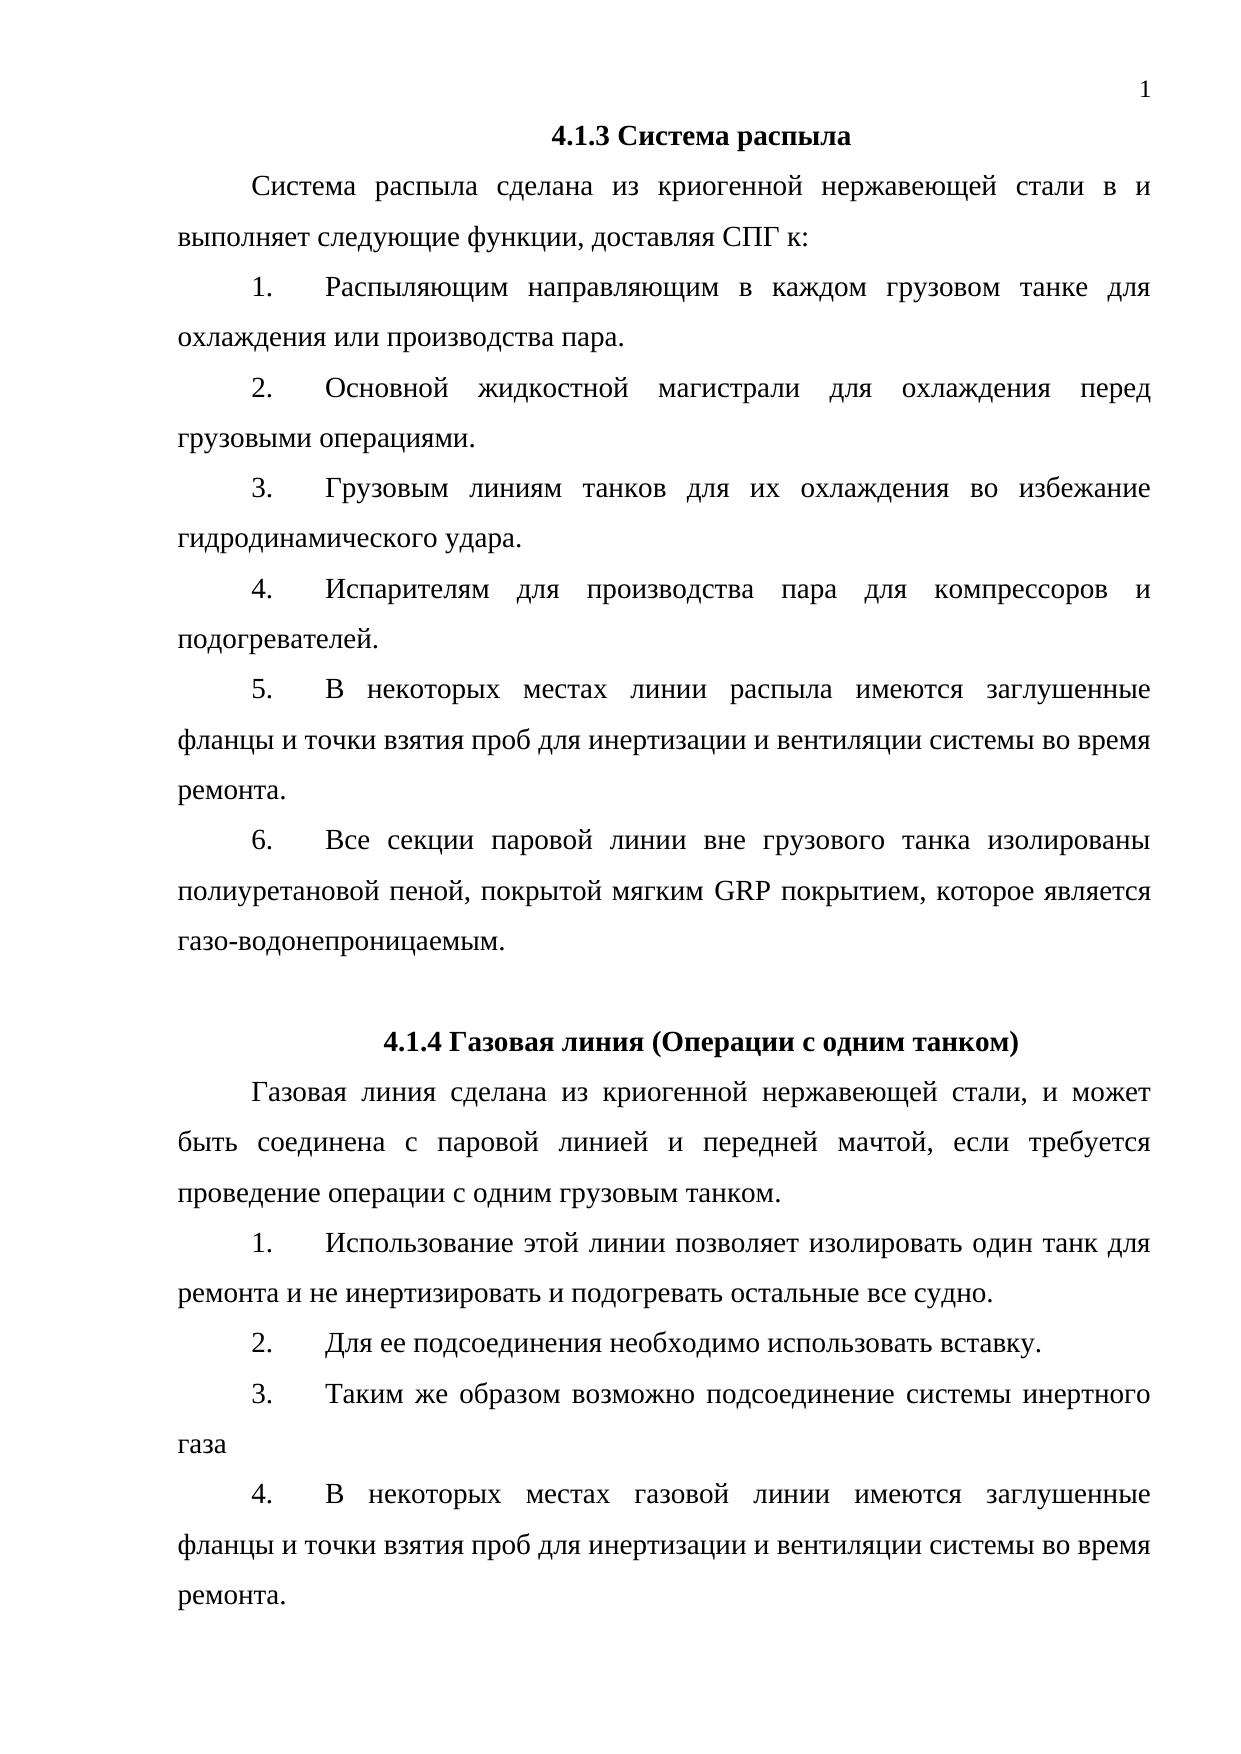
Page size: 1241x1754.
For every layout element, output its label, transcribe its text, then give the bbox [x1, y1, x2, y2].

list Грузовым линиям танков для их охлаждения во избежание гидродинамического удара. [177, 470, 1152, 554]
list Основной жидкостной магистрали для охлаждения перед грузовыми операциями. [177, 370, 1152, 453]
list Распыляющим направляющим в каждом грузовом танке для охлаждения или производства пара. [177, 269, 1152, 353]
list Для ее подсоединения необходимо использовать вставку. [177, 1326, 1152, 1359]
list В некоторых местах газовой линии имеются заглушенные фланцы и точки взятия проб для инертизации и вентиляции системы во время ремонта. [177, 1477, 1152, 1611]
text 4.1.4 Газовая линия (Операции с одним танком) [177, 1024, 1152, 1057]
text 4.1.3 Система распыла [177, 118, 1152, 152]
list Все секции паровой линии вне грузового танка изолированы полиуретановой пеной, покрытой мягким GRP покрытием, которое является газо-водонепроницаемым. [177, 822, 1152, 957]
text Газовая линия сделана из криогенной нержавеющей стали, и может быть соединена с паровой линией и передней мачтой, если требуется проведение операции с одним грузовым танком. [177, 1074, 1152, 1208]
list Таким же образом возможно подсоединение системы инертного газа [177, 1376, 1152, 1460]
text Система распыла сделана из криогенной нержавеющей стали в и выполняет следующие функции, доставляя СПГ к: [177, 168, 1152, 252]
list Испарителям для производства пара для компрессоров и подогревателей. [177, 571, 1152, 655]
list В некоторых местах линии распыла имеются заглушенные фланцы и точки взятия проб для инертизации и вентиляции системы во время ремонта. [177, 672, 1152, 806]
list Использование этой линии позволяет изолировать один танк для ремонта и не инертизировать и подогревать остальные все судно. [177, 1225, 1152, 1309]
